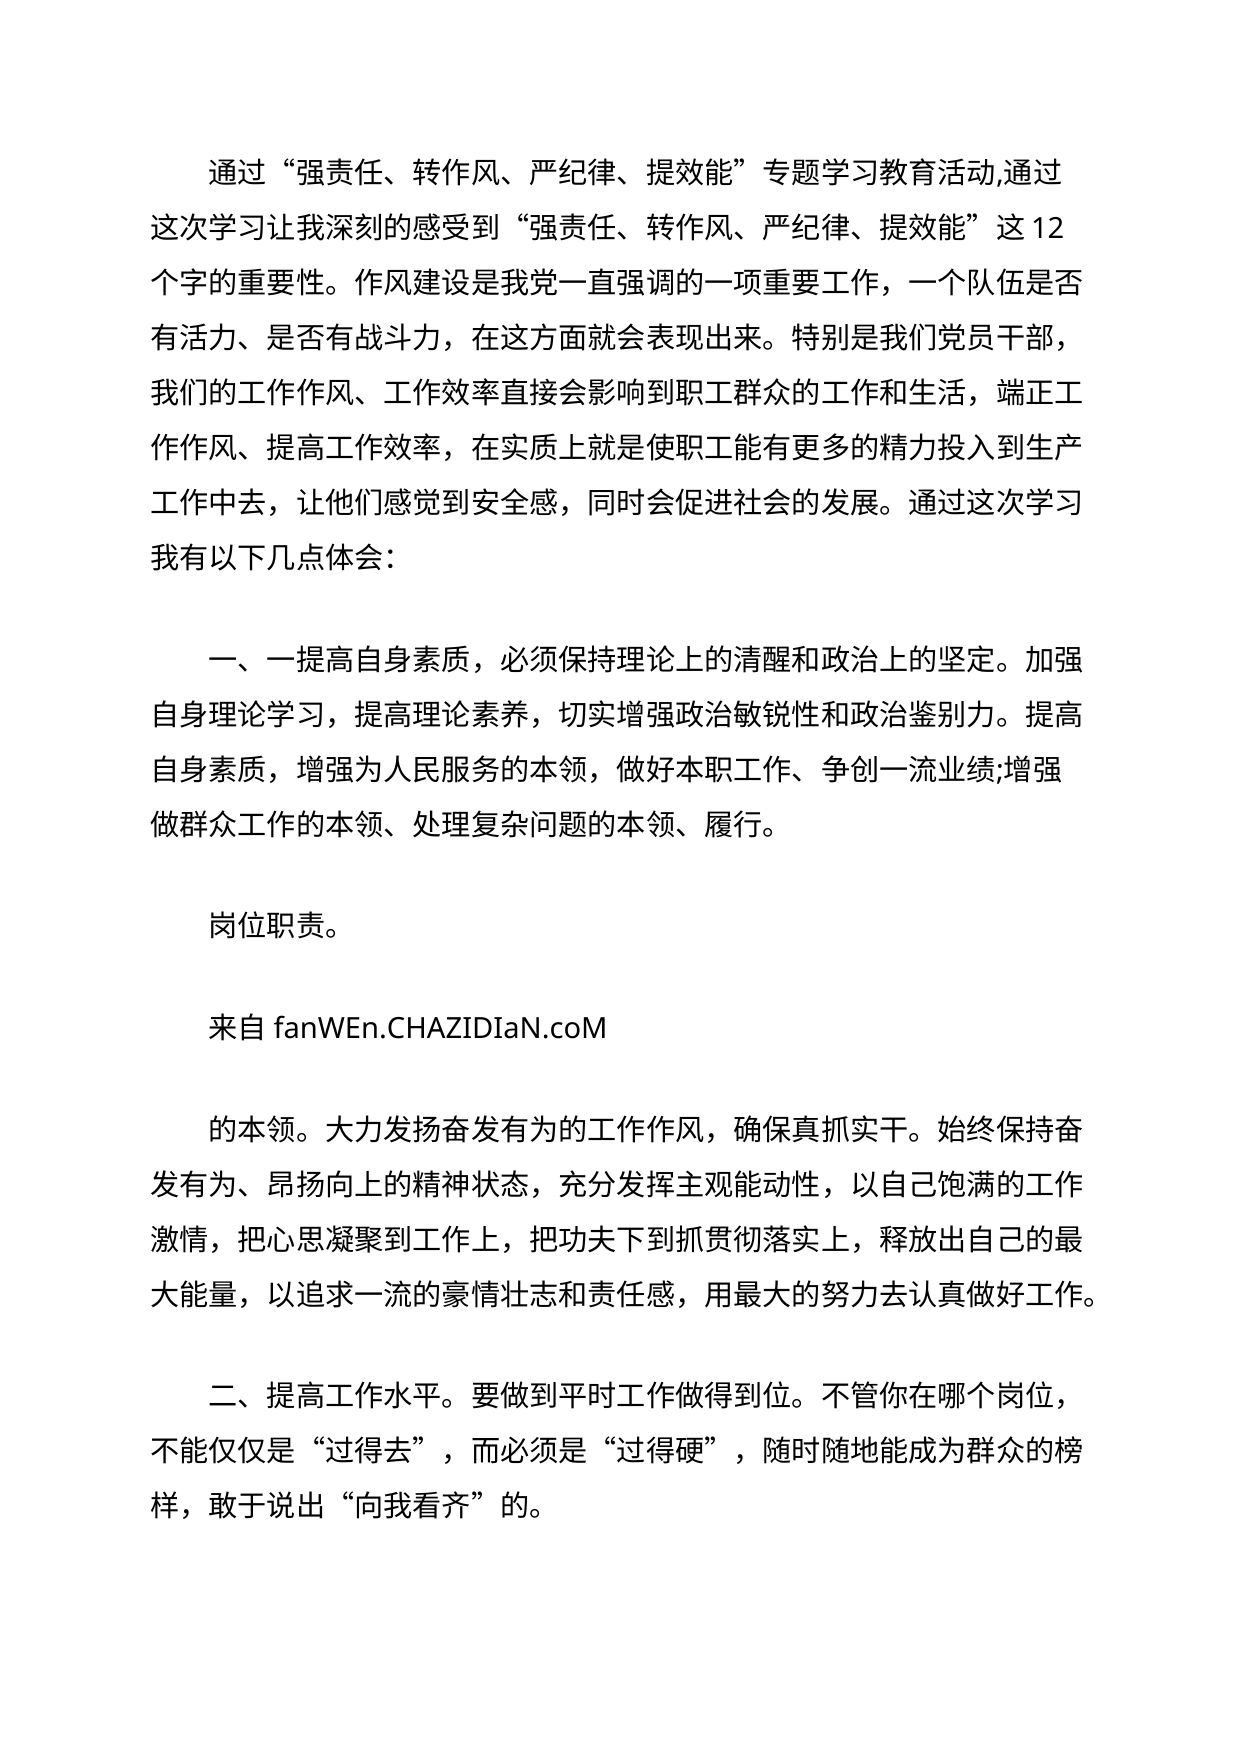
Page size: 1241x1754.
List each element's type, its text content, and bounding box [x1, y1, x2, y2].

text 通过“强责任、转作风、严纪律、提效能”专题学习教育活动,通过这次学习让我深刻的感受到“强责任、转作风、严纪律、提效能”这12个字的重要性。作风建设是我党一直强调的一项重要工作，一个队伍是否有活力、是否有战斗力，在这方面就会表现出来。特别是我们党员干部，我们的工作作风、工作效率直接会影响到职工群众的工作和生活，端正工作作风、提高工作效率，在实质上就是使职工能有更多的精力投入到生产工作中去，让他们感觉到安全感，同时会促进社会的发展。通过这次学习我有以下几点体会： [150, 150, 1090, 577]
text 来自 fanWEn.CHAZIDIaN.coM [150, 1004, 1090, 1047]
text 二、提高工作水平。要做到平时工作做得到位。不管你在哪个岗位，不能仅仅是“过得去”，而必须是“过得硬”，随时随地能成为群众的榜样，敢于说出“向我看齐”的。 [150, 1373, 1090, 1525]
text 一、一提高自身素质，必须保持理论上的清醒和政治上的坚定。加强自身理论学习，提高理论素养，切实增强政治敏锐性和政治鉴别力。提高自身素质，增强为人民服务的本领，做好本职工作、争创一流业绩;增强做群众工作的本领、处理复杂问题的本领、履行。 [150, 636, 1090, 843]
text 岗位职责。 [150, 903, 1090, 945]
text 的本领。大力发扬奋发有为的工作作风，确保真抓实干。始终保持奋发有为、昂扬向上的精神状态，充分发挥主观能动性，以自己饱满的工作激情，把心思凝聚到工作上，把功夫下到抓贯彻落实上，释放出自己的最大能量，以追求一流的豪情壮志和责任感，用最大的努力去认真做好工作。 [150, 1107, 1090, 1313]
